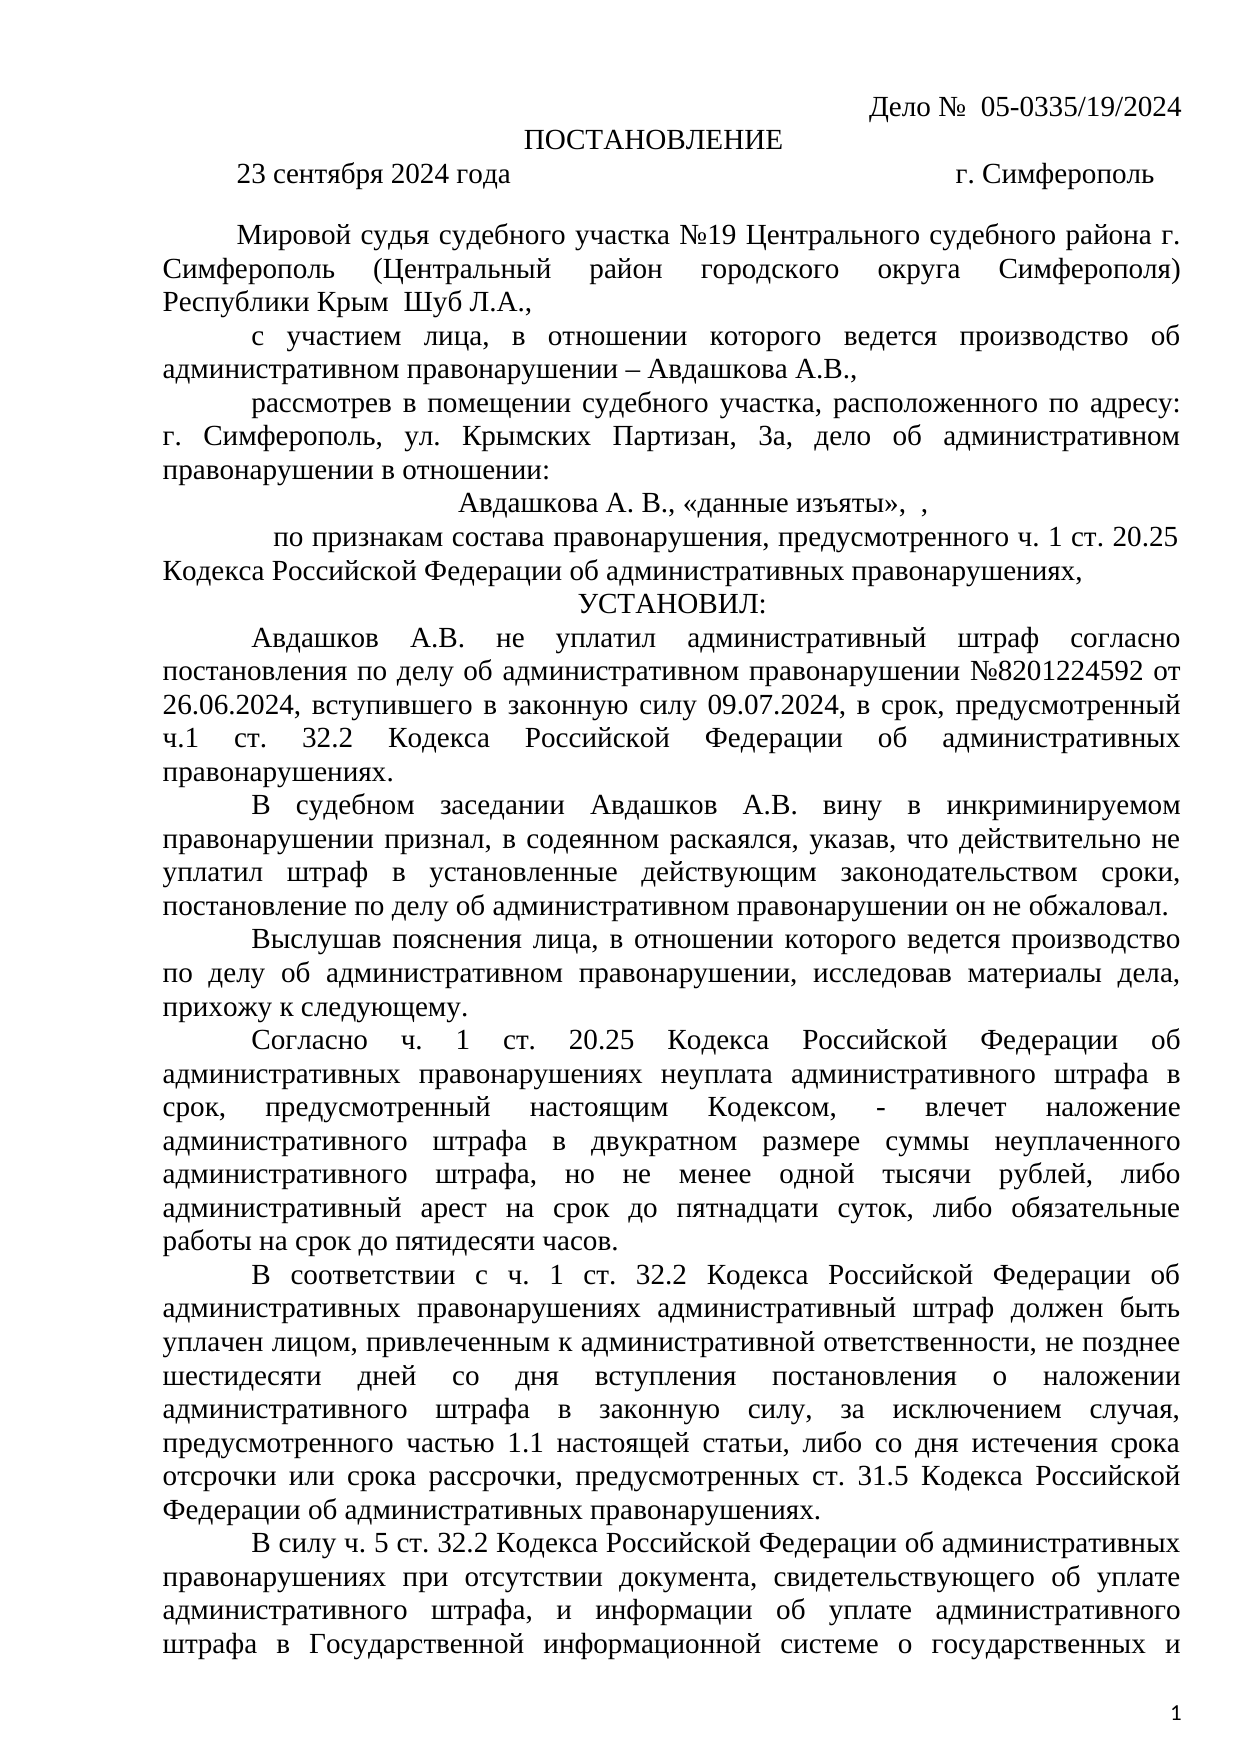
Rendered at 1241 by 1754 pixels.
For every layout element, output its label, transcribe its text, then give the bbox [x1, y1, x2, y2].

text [162, 1525, 1181, 1659]
text рассмотрев в помещении судебного участка, расположенного по адресу: г. Симферополь, ул. Крымских Партизан, 3а, дело об административном правонарушении в отношении: [162, 385, 1181, 486]
text Мировой судья судебного участка №19 Центрального судебного района г. Симферополь (Центральный район городского округа Симферополя) Республики Крым Шуб Л.А., [162, 217, 1181, 318]
text Согласно ч. 1 ст. 20.25 Кодекса Российской Федерации об административных правонарушениях неуплата административного штрафа в срок, предусмотренный настоящим Кодексом, - влечет наложение административного штрафа в двукратном размере суммы неуплаченного административного штрафа, но не менее одной тысячи рублей, либо административный арест на срок до пятнадцати суток, либо обязательные работы на срок до пятидесяти часов. [162, 1022, 1181, 1257]
text Авдашкова А. В., «данные изъяты», , [458, 486, 1181, 519]
text В соответствии с ч. 1 ст. 32.2 Кодекса Российской Федерации об административных правонарушениях административный штраф должен быть уплачен лицом, привлеченным к административной ответственности, не позднее шестидесяти дней со дня вступления постановления о наложении административного штрафа в законную силу, за исключением случая, предусмотренного частью 1.1 настоящей статьи, либо со дня истечения срока отсрочки или срока рассрочки, предусмотренных ст. 31.5 Кодекса Российской Федерации об административных правонарушениях. [162, 1257, 1181, 1525]
text с участием лица, в отношении которого ведется производство об административном правонарушении – Авдашкова А.В., [162, 318, 1181, 385]
text Авдашков А.В. не уплатил административный штраф согласно постановления по делу об административном правонарушении №8201224592 от 26.06.2024, вступившего в законную силу 09.07.2024, в срок, предусмотренный ч.1 ст. 32.2 Кодекса Российской Федерации об административных правонарушениях. [162, 620, 1181, 787]
text ПОСТАНОВЛЕНИЕ [103, 122, 1181, 156]
text УСТАНОВИЛ: [162, 586, 1181, 620]
text Дело № 05-0335/19/2024 [103, 89, 1181, 122]
text Выслушав пояснения лица, в отношении которого ведется производство по делу об административном правонарушении, исследовав материалы дела, прихожу к следующему. [162, 922, 1181, 1022]
text 23 сентября 2024 года г. Симферополь [162, 156, 1181, 189]
text В судебном заседании Авдашков А.В. вину в инкриминируемом правонарушении признал, в содеянном раскаялся, указав, что действительно не уплатил штраф в установленные действующим законодательством сроки, постановление по делу об административном правонарушении он не обжаловал. [162, 787, 1181, 922]
text по признакам состава правонарушения, предусмотренного ч. 1 ст. 20.25 Кодекса Российской Федерации об административных правонарушениях, [162, 519, 1181, 586]
